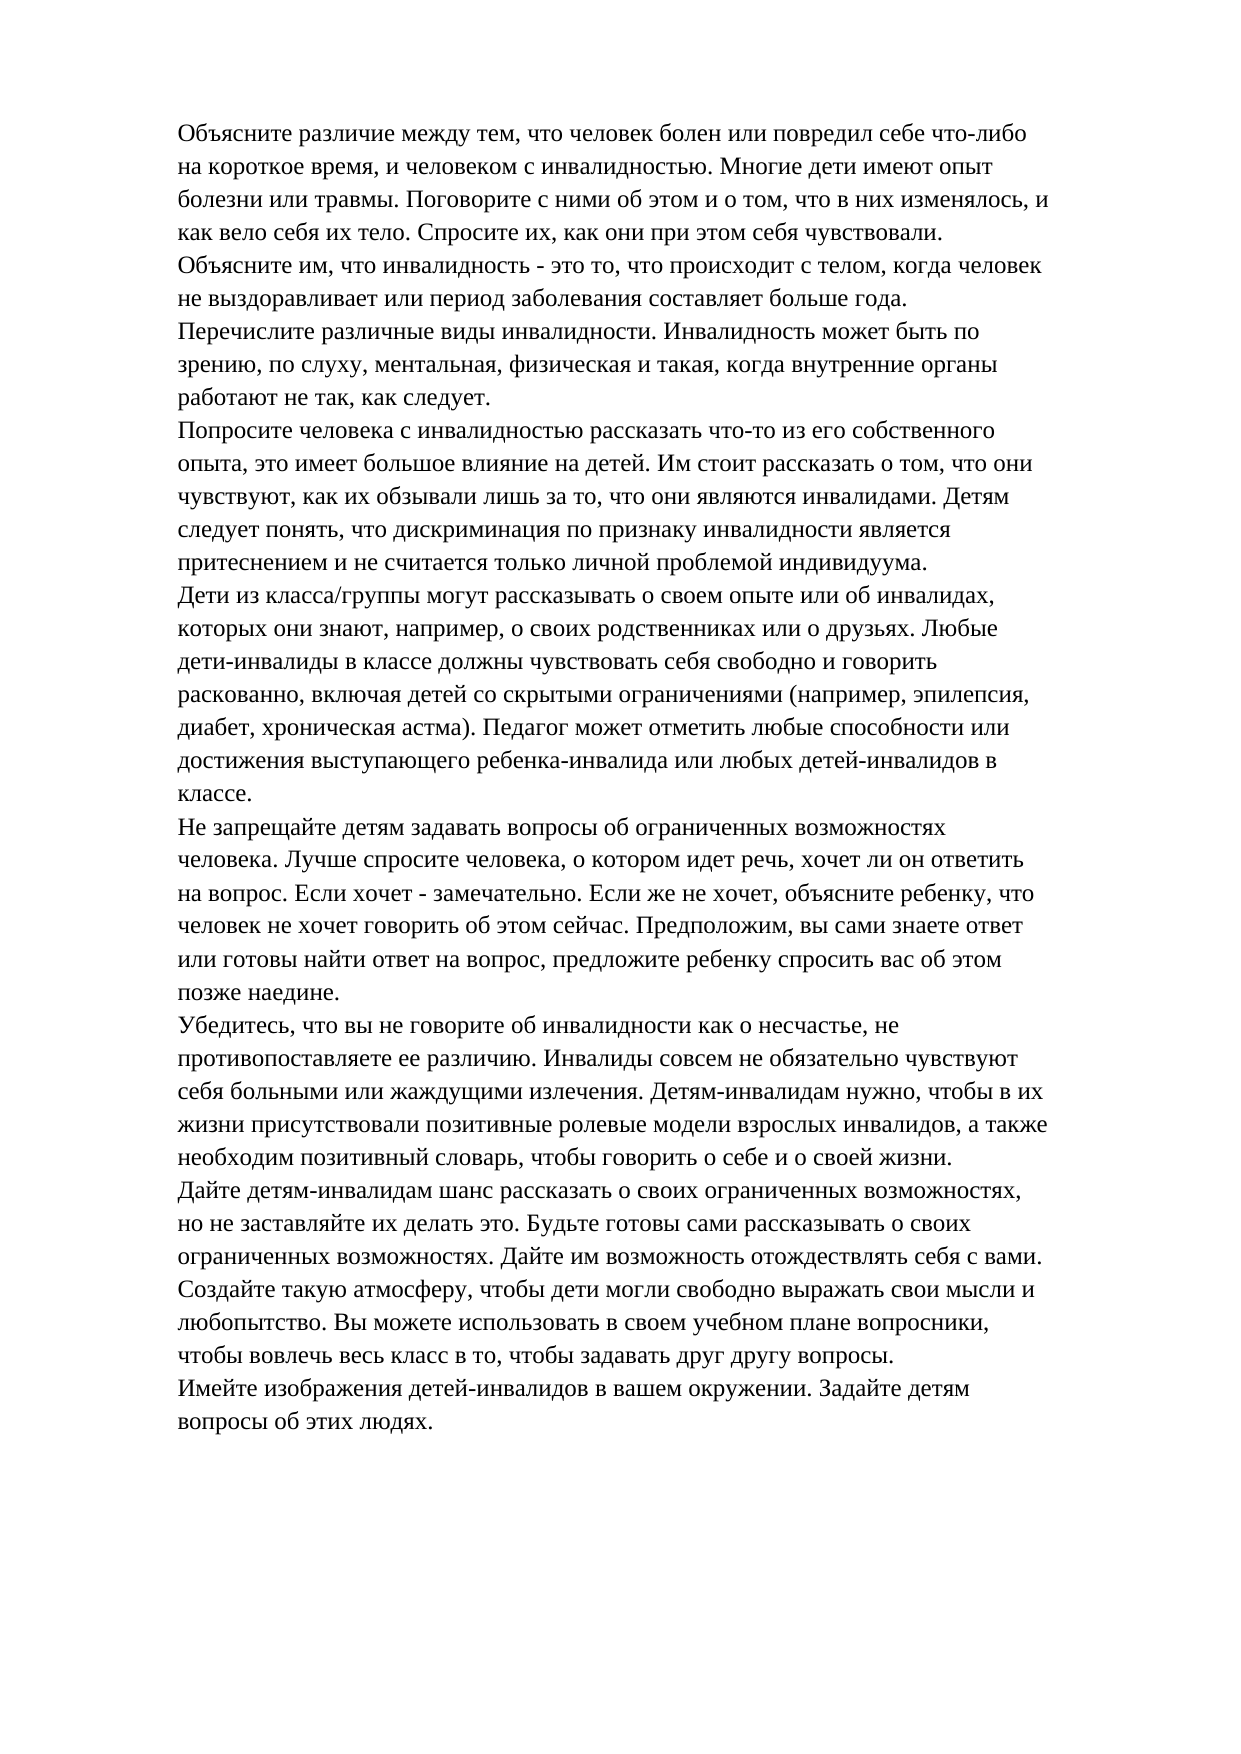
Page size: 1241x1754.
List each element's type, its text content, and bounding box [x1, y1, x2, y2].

text ограниченных возможностях. Дайте им возможность отождествлять себя с вами. [177, 1241, 1152, 1269]
text Объясните различие между тем, что человек болен или повредил себе что-либо [177, 118, 1152, 147]
text следует понять, что дискриминация по признаку инвалидности является [177, 514, 1152, 543]
text Создайте такую атмосферу, чтобы дети могли свободно выражать свои мысли и [177, 1274, 1152, 1303]
text достижения выступающего ребенка-инвалида или любых детей-инвалидов в [177, 746, 1152, 774]
text чувствуют, как их обзывали лишь за то, что они являются инвалидами. Детям [177, 481, 1152, 510]
text жизни присутствовали позитивные ролевые модели взрослых инвалидов, а также [177, 1109, 1152, 1137]
text притеснением и не считается только личной проблемой индивидуума. [177, 547, 1152, 576]
text или готовы найти ответ на вопрос, предложите ребенку спросить вас об этом [177, 944, 1152, 972]
text не выздоравливает или период заболевания составляет больше года. [177, 283, 1152, 312]
text Дети из класса/группы могут рассказывать о своем опыте или об инвалидах, [177, 580, 1152, 609]
text необходим позитивный словарь, чтобы говорить о себе и о своей жизни. [177, 1142, 1152, 1171]
text себя больными или жаждущими излечения. Детям-инвалидам нужно, чтобы в их [177, 1076, 1152, 1104]
text человека. Лучше спросите человека, о котором идет речь, хочет ли он ответить [177, 844, 1152, 873]
text опыта, это имеет большое влияние на детей. Им стоит рассказать о том, что они [177, 448, 1152, 477]
text любопытство. Вы можете использовать в своем учебном плане вопросники, [177, 1307, 1152, 1336]
text человек не хочет говорить об этом сейчас. Предположим, вы сами знаете ответ [177, 911, 1152, 939]
text классе. [177, 778, 1152, 807]
text дети-инвалиды в классе должны чувствовать себя свободно и говорить [177, 646, 1152, 675]
text позже наедине. [177, 977, 1152, 1005]
text чтобы вовлечь весь класс в то, чтобы задавать друг другу вопросы. [177, 1340, 1152, 1369]
text которых они знают, например, о своих родственниках или о друзьях. Любые [177, 613, 1152, 642]
text раскованно, включая детей со скрытыми ограничениями (например, эпилепсия, [177, 679, 1152, 708]
text Перечислите различные виды инвалидности. Инвалидность может быть по [177, 316, 1152, 345]
text противопоставляете ее различию. Инвалиды совсем не обязательно чувствуют [177, 1043, 1152, 1071]
text Объясните им, что инвалидность - это то, что происходит с телом, когда человек [177, 250, 1152, 279]
text Имейте изображения детей-инвалидов в вашем окружении. Задайте детям [177, 1373, 1152, 1402]
text работают не так, как следует. [177, 382, 1152, 411]
text вопросы об этих людях. [177, 1406, 1152, 1435]
text Попросите человека с инвалидностью рассказать что-то из его собственного [177, 415, 1152, 444]
text на вопрос. Если хочет - замечательно. Если же не хочет, объясните ребенку, что [177, 878, 1152, 906]
text Дайте детям-инвалидам шанс рассказать о своих ограниченных возможностях, [177, 1175, 1152, 1203]
text Убедитесь, что вы не говорите об инвалидности как о несчастье, не [177, 1010, 1152, 1038]
text на короткое время, и человеком с инвалидностью. Многие дети имеют опыт [177, 151, 1152, 180]
text Не запрещайте детям задавать вопросы об ограниченных возможностях [177, 812, 1152, 840]
text болезни или травмы. Поговорите с ними об этом и о том, что в них изменялось, и [177, 184, 1152, 213]
text зрению, по слуху, ментальная, физическая и такая, когда внутренние органы [177, 349, 1152, 378]
text как вело себя их тело. Спросите их, как они при этом себя чувствовали. [177, 217, 1152, 246]
text диабет, хроническая астма). Педагог может отметить любые способности или [177, 712, 1152, 741]
text но не заставляйте их делать это. Будьте готовы сами рассказывать о своих [177, 1208, 1152, 1237]
